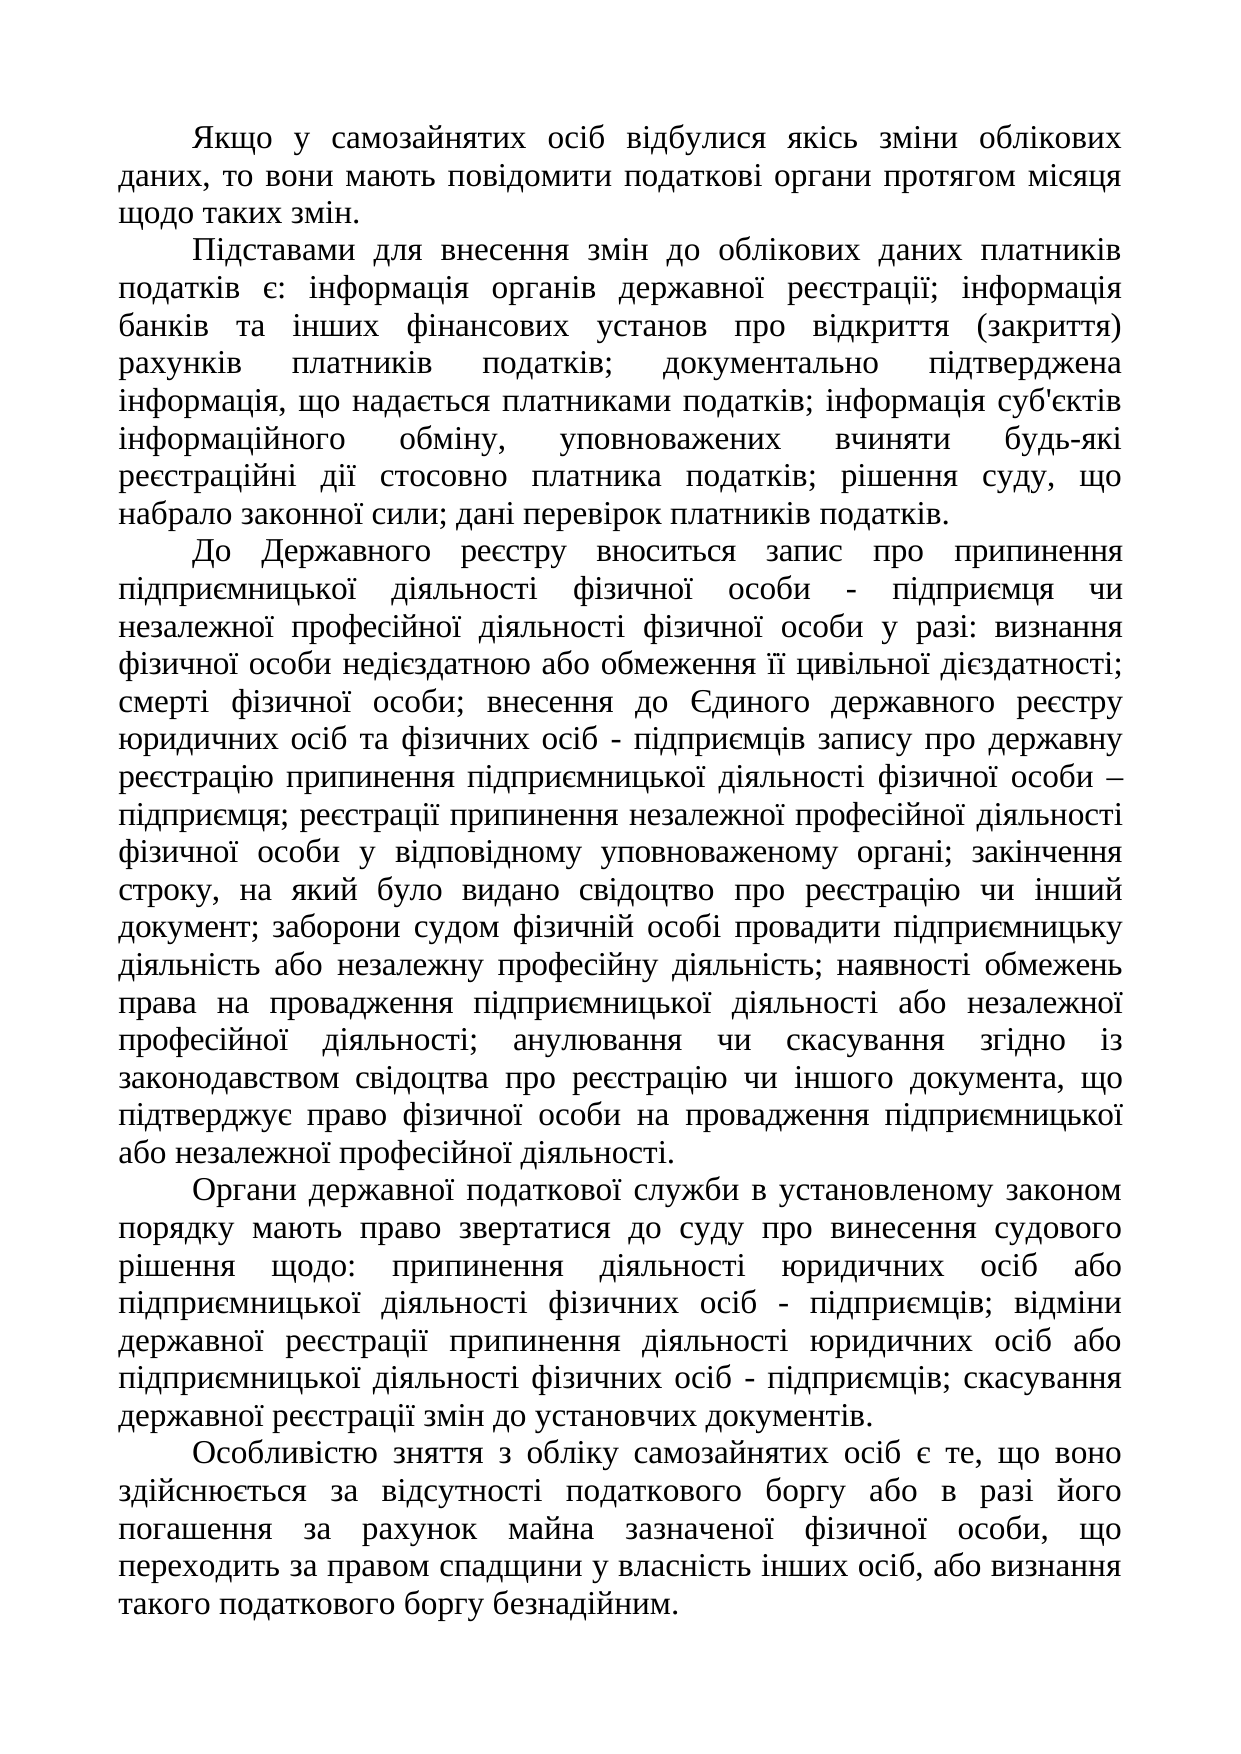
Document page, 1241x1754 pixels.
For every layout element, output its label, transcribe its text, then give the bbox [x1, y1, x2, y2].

text Особливістю зняття з обліку самозайнятих осіб є те, що воно здійснюється за відсутності податкового боргу або в разі його погашення за рахунок майна зазначеної фізичної особи, що переходить за правом спадщини у власність інших осіб, або визнання такого податкового боргу безнадійним. [118, 1434, 1123, 1622]
text Органи державної податкової служби в установленому законом порядку мають право звертатися до суду про винесення судового рішення щодо: припинення діяльності юридичних осіб або підприємницької діяльності фізичних осіб - підприємців; відміни державної реєстрації припинення діяльності юридичних осіб або підприємницької діяльності фізичних осіб - підприємців; скасування державної реєстрації змін до установчих документів. [118, 1171, 1123, 1434]
text Підставами для внесення змін до облікових даних платників податків є: інформація органів державної реєстрації; інформація банків та інших фінансових установ про відкриття (закриття) рахунків платників податків; документально підтверджена інформація, що надається платниками податків; інформація суб'єктів інформаційного обміну, уповноважених вчиняти будь-які реєстраційні дії стосовно платника податків; рішення суду, що набрало законної сили; дані перевірок платників податків. [118, 231, 1123, 531]
text Якщо у самозайнятих осіб відбулися якісь зміни облікових даних, то вони мають повідомити податкові органи протягом місяця щодо таких змін. [118, 118, 1123, 231]
text До Державного реєстру вноситься запис про припинення підприємницької діяльності фізичної особи - підприємця чи незалежної професійної діяльності фізичної особи у разі: визнання фізичної особи недієздатною або обмеження її цивільної дієздатності; смерті фізичної особи; внесення до Єдиного державного реєстру юридичних осіб та фізичних осіб - підприємців запису про державну реєстрацію припинення підприємницької діяльності фізичної особи – підприємця; реєстрації припинення незалежної професійної діяльності фізичної особи у відповідному уповноваженому органі; закінчення строку, на який було видано свідоцтво про реєстрацію чи інший документ; заборони судом фізичній особі провадити підприємницьку діяльність або незалежну професійну діяльність; наявності обмежень права на провадження підприємницької діяльності або незалежної професійної діяльності; анулювання чи скасування згідно із законодавством свідоцтва про реєстрацію чи іншого документа, що підтверджує право фізичної особи на провадження підприємницької або незалежної професійної діяльності. [118, 531, 1123, 1171]
